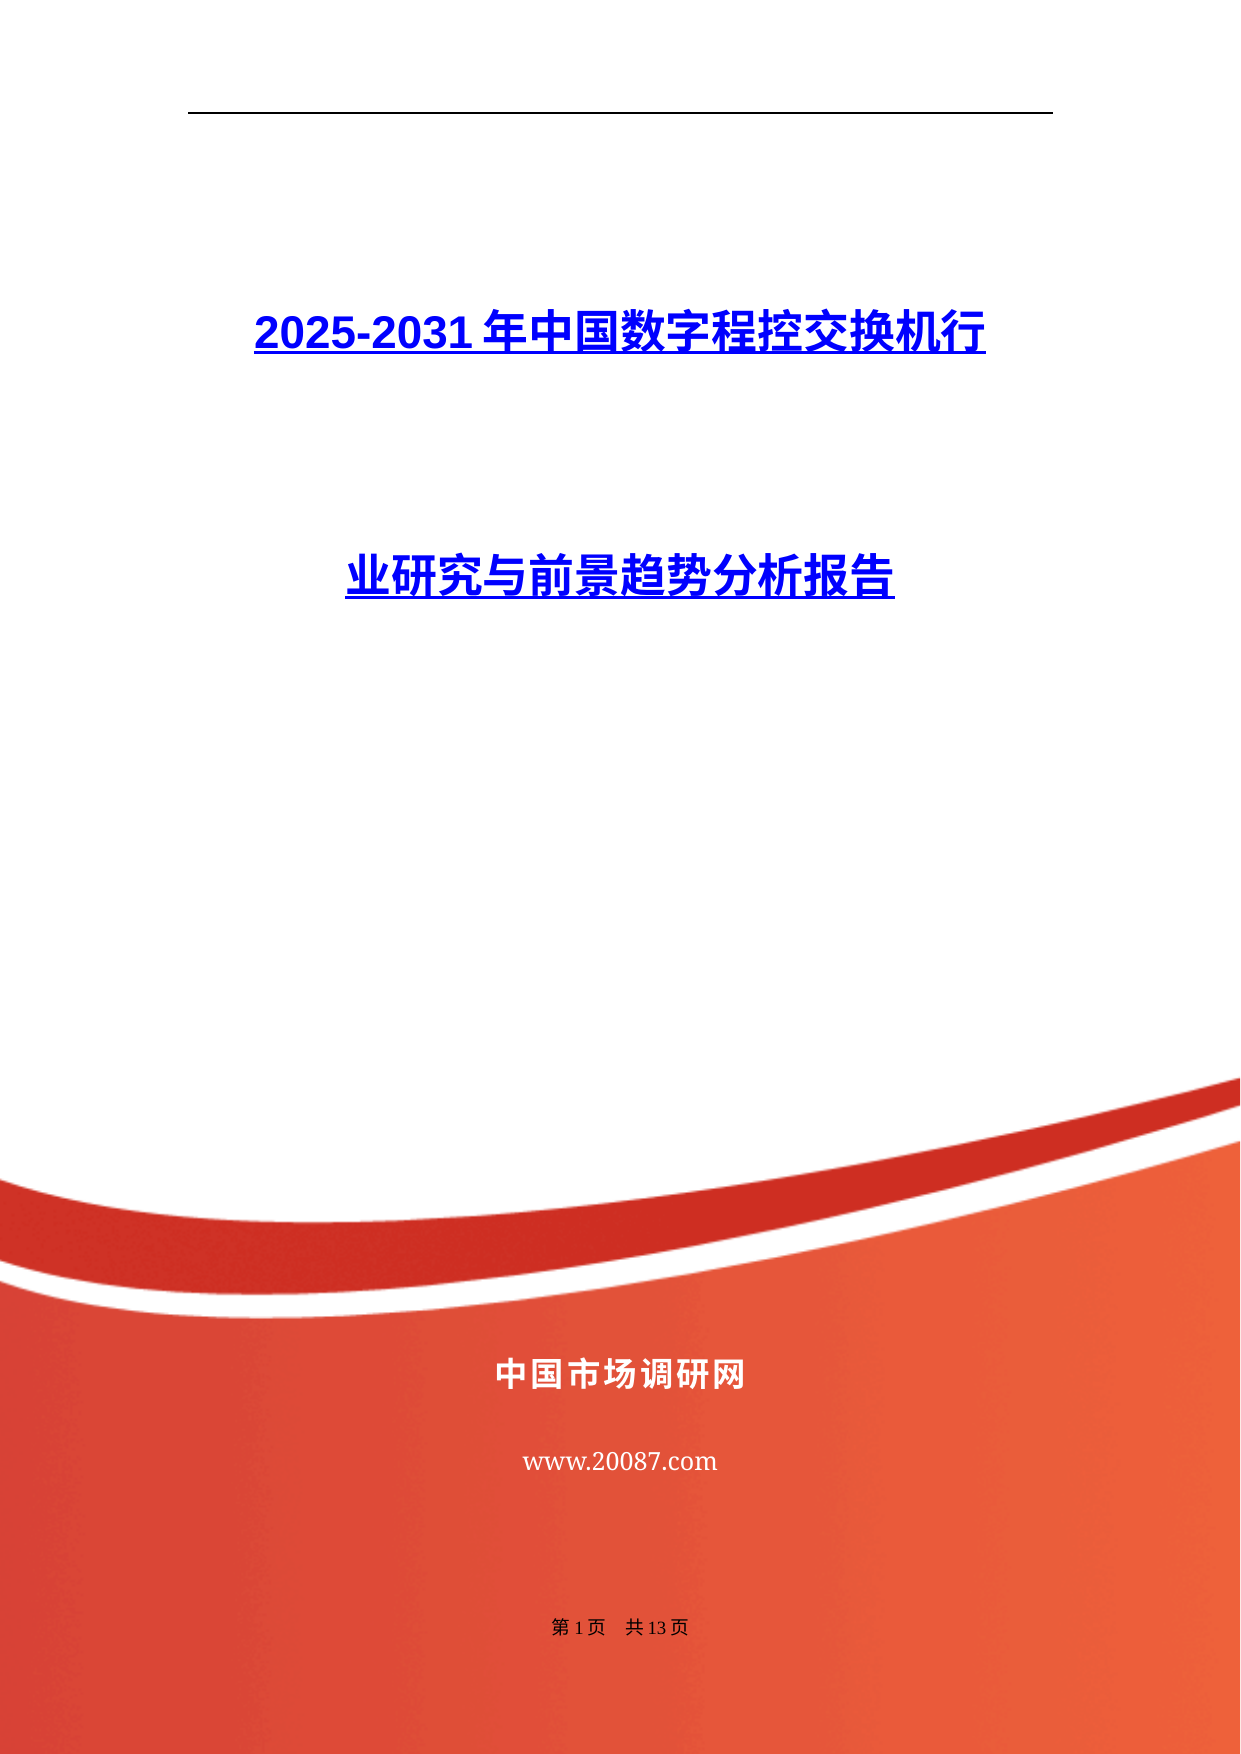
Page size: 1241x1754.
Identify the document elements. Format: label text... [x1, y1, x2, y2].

picture [0, 1006, 1241, 1754]
subtitle 中国市场调研网 [187, 1339, 1053, 1404]
text www.20087.com [187, 1428, 1053, 1493]
table_header 2025-2031年中国数字程控交换机行业研究与前景趋势分析报告 [188, 207, 1053, 773]
